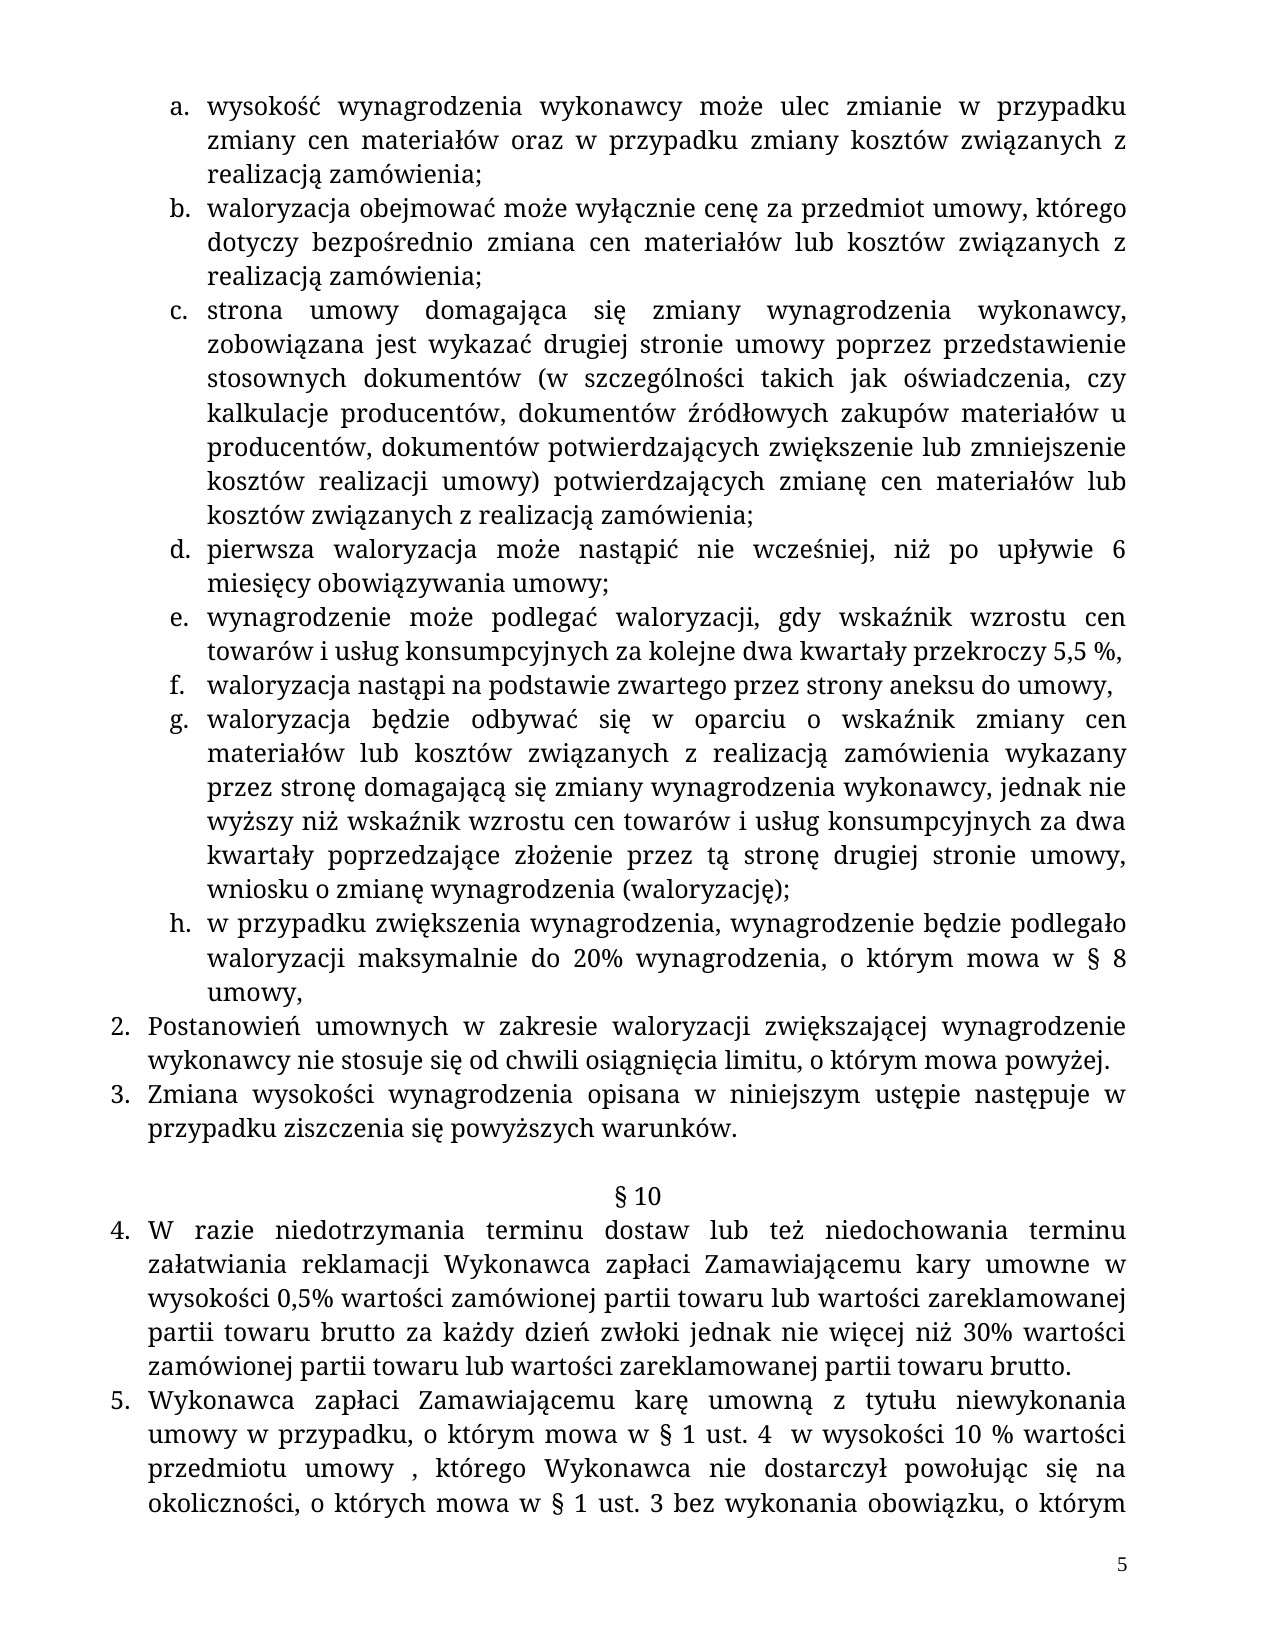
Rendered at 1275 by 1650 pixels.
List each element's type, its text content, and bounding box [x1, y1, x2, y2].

list w przypadku zwiększenia wynagrodzenia, wynagrodzenie będzie podlegało waloryzacji maksymalnie do 20% wynagrodzenia, o którym mowa w § 8 umowy, [169, 906, 1127, 1008]
list pierwsza waloryzacja może nastąpić nie wcześniej, niż po upływie 6 miesięcy obowiązywania umowy; [169, 531, 1127, 599]
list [110, 1383, 1127, 1519]
list wysokość wynagrodzenia wykonawcy może ulec zmianie w przypadku zmiany cen materiałów oraz w przypadku zmiany kosztów związanych z realizacją zamówienia; [169, 89, 1127, 191]
text § 10 [148, 1179, 1127, 1213]
list strona umowy domagająca się zmiany wynagrodzenia wykonawcy, zobowiązana jest wykazać drugiej stronie umowy poprzez przedstawienie stosownych dokumentów (w szczególności takich jak oświadczenia, czy kalkulacje producentów, dokumentów źródłowych zakupów materiałów u producentów, dokumentów potwierdzających zwiększenie lub zmniejszenie kosztów realizacji umowy) potwierdzających zmianę cen materiałów lub kosztów związanych z realizacją zamówienia; [169, 293, 1127, 531]
list W razie niedotrzymania terminu dostaw lub też niedochowania terminu załatwiania reklamacji Wykonawca zapłaci Zamawiającemu kary umowne w wysokości 0,5% wartości zamówionej partii towaru lub wartości zareklamowanej partii towaru brutto za każdy dzień zwłoki jednak nie więcej niż 30% wartości zamówionej partii towaru lub wartości zareklamowanej partii towaru brutto. [110, 1213, 1127, 1383]
list waloryzacja nastąpi na podstawie zwartego przez strony aneksu do umowy, [169, 668, 1127, 702]
list wynagrodzenie może podlegać waloryzacji, gdy wskaźnik wzrostu cen towarów i usług konsumpcyjnych za kolejne dwa kwartały przekroczy 5,5 %, [169, 599, 1127, 668]
list waloryzacja będzie odbywać się w oparciu o wskaźnik zmiany cen materiałów lub kosztów związanych z realizacją zamówienia wykazany przez stronę domagającą się zmiany wynagrodzenia wykonawcy, jednak nie wyższy niż wskaźnik wzrostu cen towarów i usług konsumpcyjnych za dwa kwartały poprzedzające złożenie przez tą stronę drugiej stronie umowy, wniosku o zmianę wynagrodzenia (waloryzację); [169, 702, 1127, 906]
list Postanowień umownych w zakresie waloryzacji zwiększającej wynagrodzenie wykonawcy nie stosuje się od chwili osiągnięcia limitu, o którym mowa powyżej. [110, 1008, 1127, 1076]
list waloryzacja obejmować może wyłącznie cenę za przedmiot umowy, którego dotyczy bezpośrednio zmiana cen materiałów lub kosztów związanych z realizacją zamówienia; [169, 191, 1127, 293]
list Zmiana wysokości wynagrodzenia opisana w niniejszym ustępie następuje w przypadku ziszczenia się powyższych warunków. [110, 1076, 1127, 1144]
